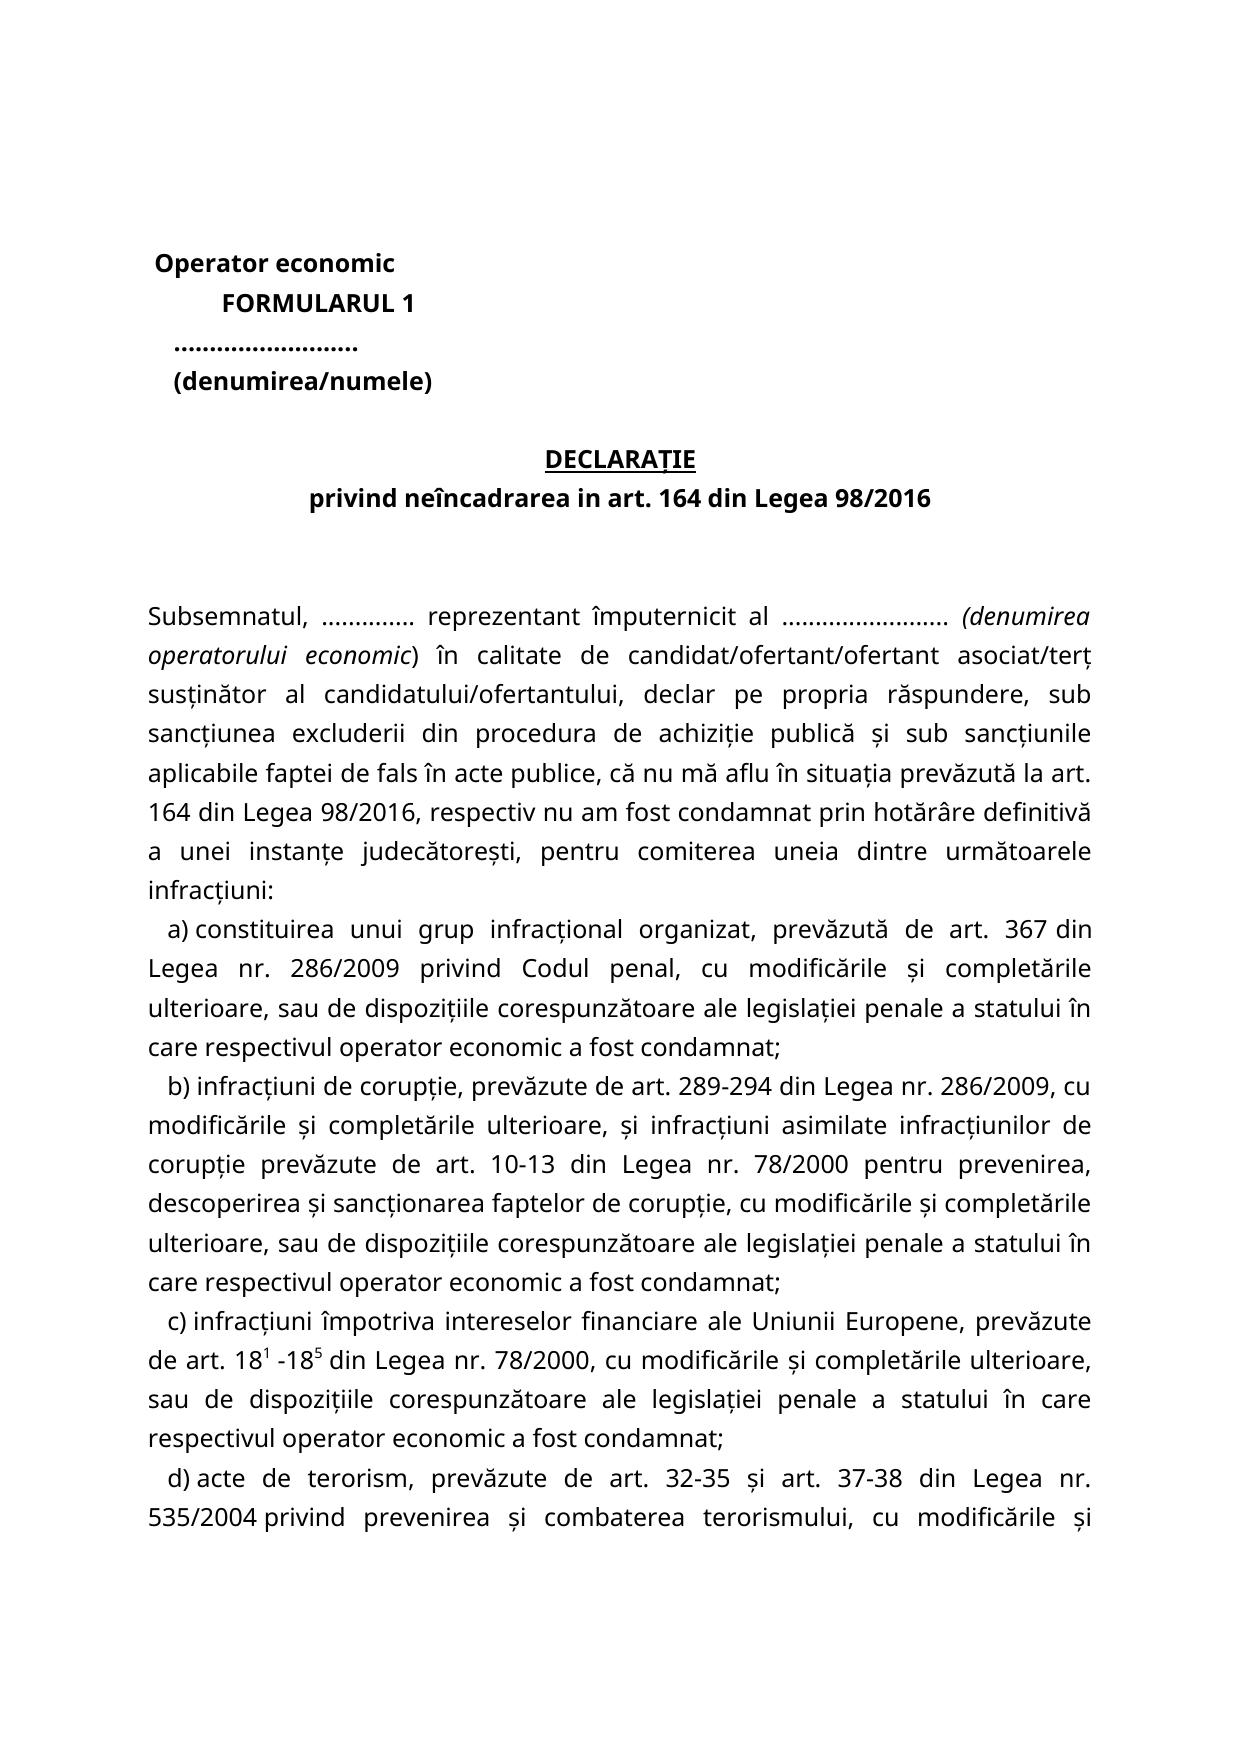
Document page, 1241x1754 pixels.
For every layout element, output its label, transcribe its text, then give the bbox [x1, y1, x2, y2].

text b) infracţiuni de corupţie, prevăzute de art. 289-294 din Legea nr. 286/2009, cu modificările şi completările ulterioare, şi infracţiuni asimilate infracţiunilor de corupţie prevăzute de art. 10-13 din Legea nr. 78/2000 pentru prevenirea, descoperirea şi sancţionarea faptelor de corupţie, cu modificările şi completările ulterioare, sau de dispoziţiile corespunzătoare ale legislaţiei penale a statului în care respectivul operator economic a fost condamnat; [148, 1068, 1093, 1298]
text Operator economic FORMULARUL 1 [148, 246, 1093, 319]
text c) infracţiuni împotriva intereselor financiare ale Uniunii Europene, prevăzute de art. 181 -185 din Legea nr. 78/2000, cu modificările şi completările ulterioare, sau de dispoziţiile corespunzătoare ale legislaţiei penale a statului în care respectivul operator economic a fost condamnat; [148, 1303, 1093, 1455]
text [148, 1460, 1093, 1533]
text (denumirea/numele) [148, 363, 1093, 398]
text Subsemnatul, .............. reprezentant împuternicit al ......................... (denumirea operatorului economic) în calitate de candidat/ofertant/ofertant asociat/terţ susţinător al candidatului/ofertantului, declar pe propria răspundere, sub sancţiunea excluderii din procedura de achiziţie publică şi sub sancţiunile aplicabile faptei de fals în acte publice, că nu mă aflu în situaţia prevăzută la art. 164 din Legea 98/2016, respectiv nu am fost condamnat prin hotărâre definitivă a unei instanţe judecătoreşti, pentru comiterea uneia dintre următoarele infracţiuni: [148, 598, 1093, 907]
text DECLARAŢIE [148, 442, 1093, 476]
text .......................... [148, 324, 1093, 358]
text privind neîncadrarea in art. 164 din Legea 98/2016 [148, 481, 1093, 515]
text a) constituirea unui grup infracţional organizat, prevăzută de art. 367 din Legea nr. 286/2009 privind Codul penal, cu modificările şi completările ulterioare, sau de dispoziţiile corespunzătoare ale legislaţiei penale a statului în care respectivul operator economic a fost condamnat; [148, 912, 1093, 1063]
